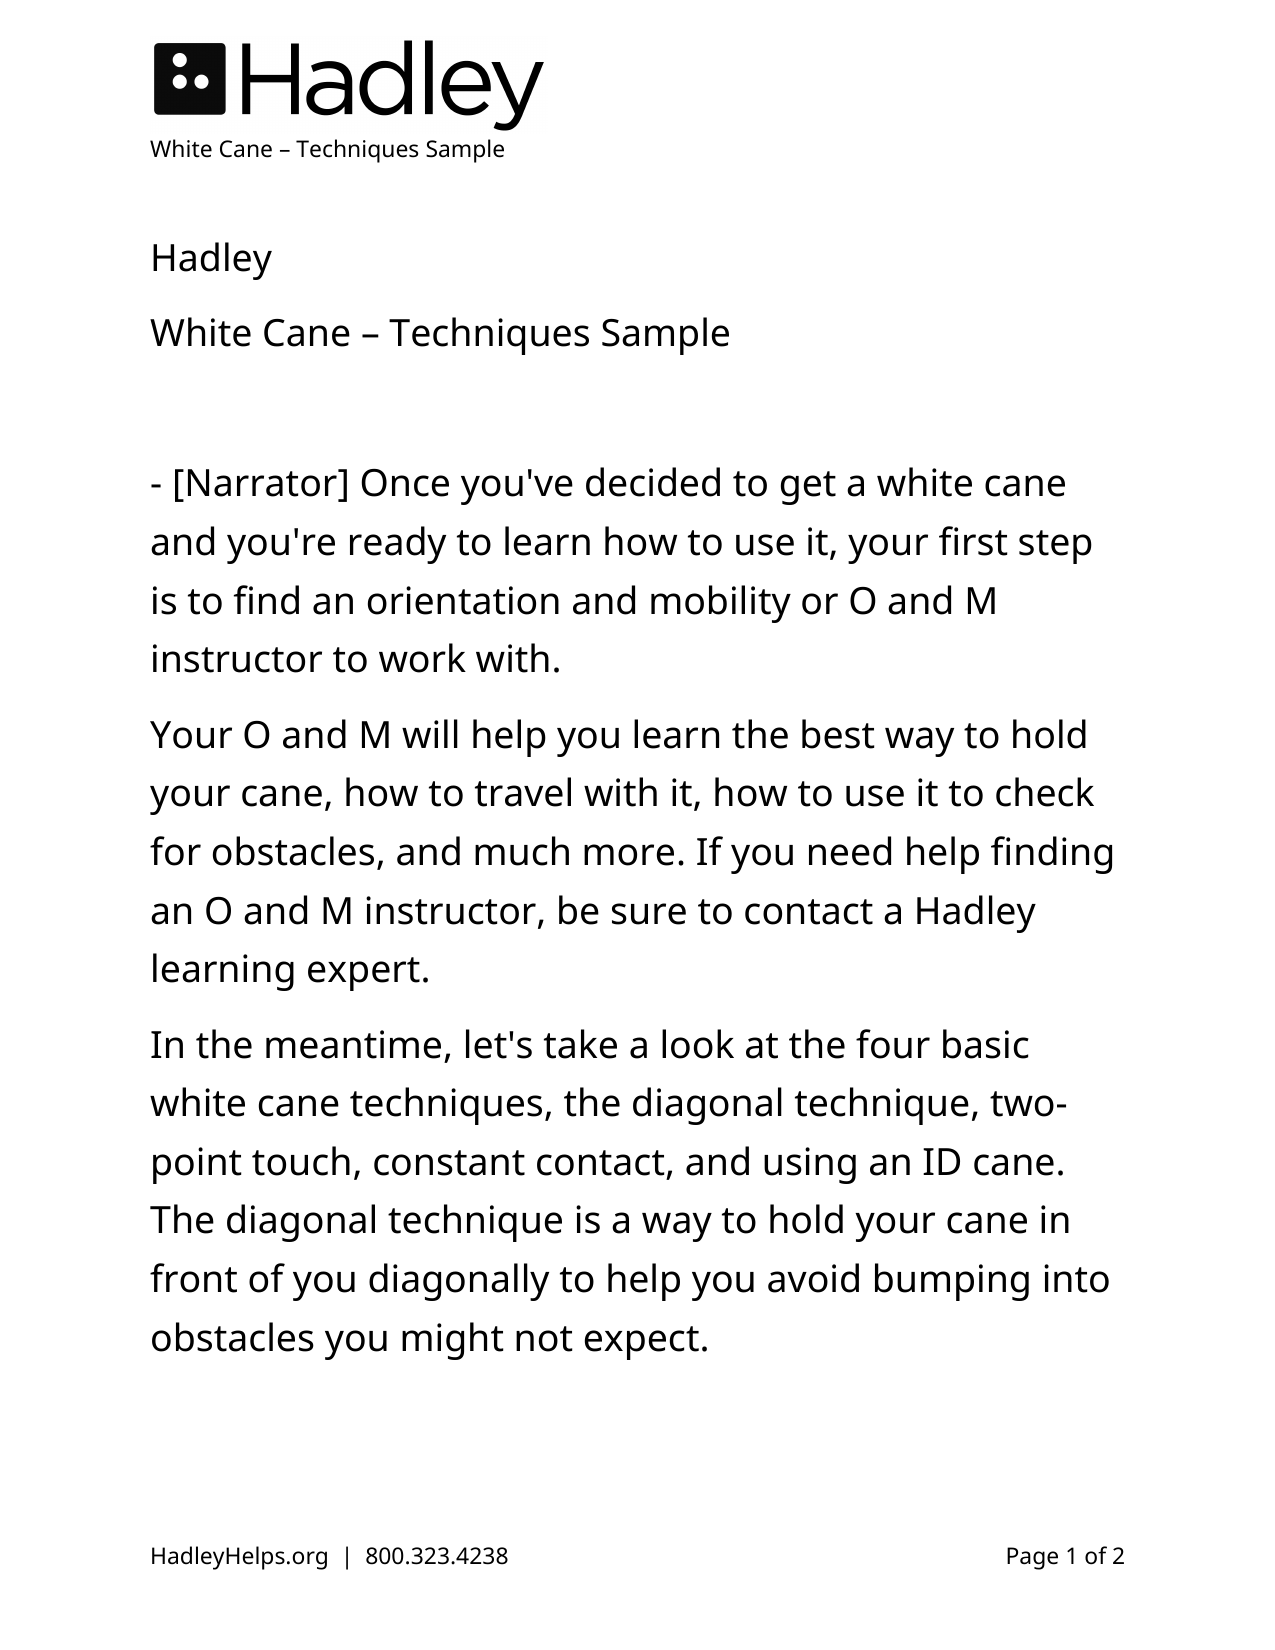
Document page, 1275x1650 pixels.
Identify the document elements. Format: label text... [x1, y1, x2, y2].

text White Cane – Techniques Sample [150, 306, 1125, 357]
text Hadley [150, 231, 1125, 282]
text Your O and M will help you learn the best way to hold your cane, how to travel with it, how to use it to check for obstacles, and much more. If you need help finding an O and M instructor, be sure to contact a Hadley learning expert. [150, 708, 1125, 994]
text In the meantime, let's take a look at the four basic white cane techniques, the diagonal technique, two-point touch, constant contact, and using an ID cane. The diagonal technique is a way to hold your cane in front of you diagonally to help you avoid bumping into obstacles you might not expect. [150, 1018, 1125, 1362]
picture [150, 36, 548, 134]
text - [Narrator] Once you've decided to get a white cane and you're ready to learn how to use it, your first step is to find an orientation and mobility or O and M instructor to work with. [150, 457, 1125, 684]
